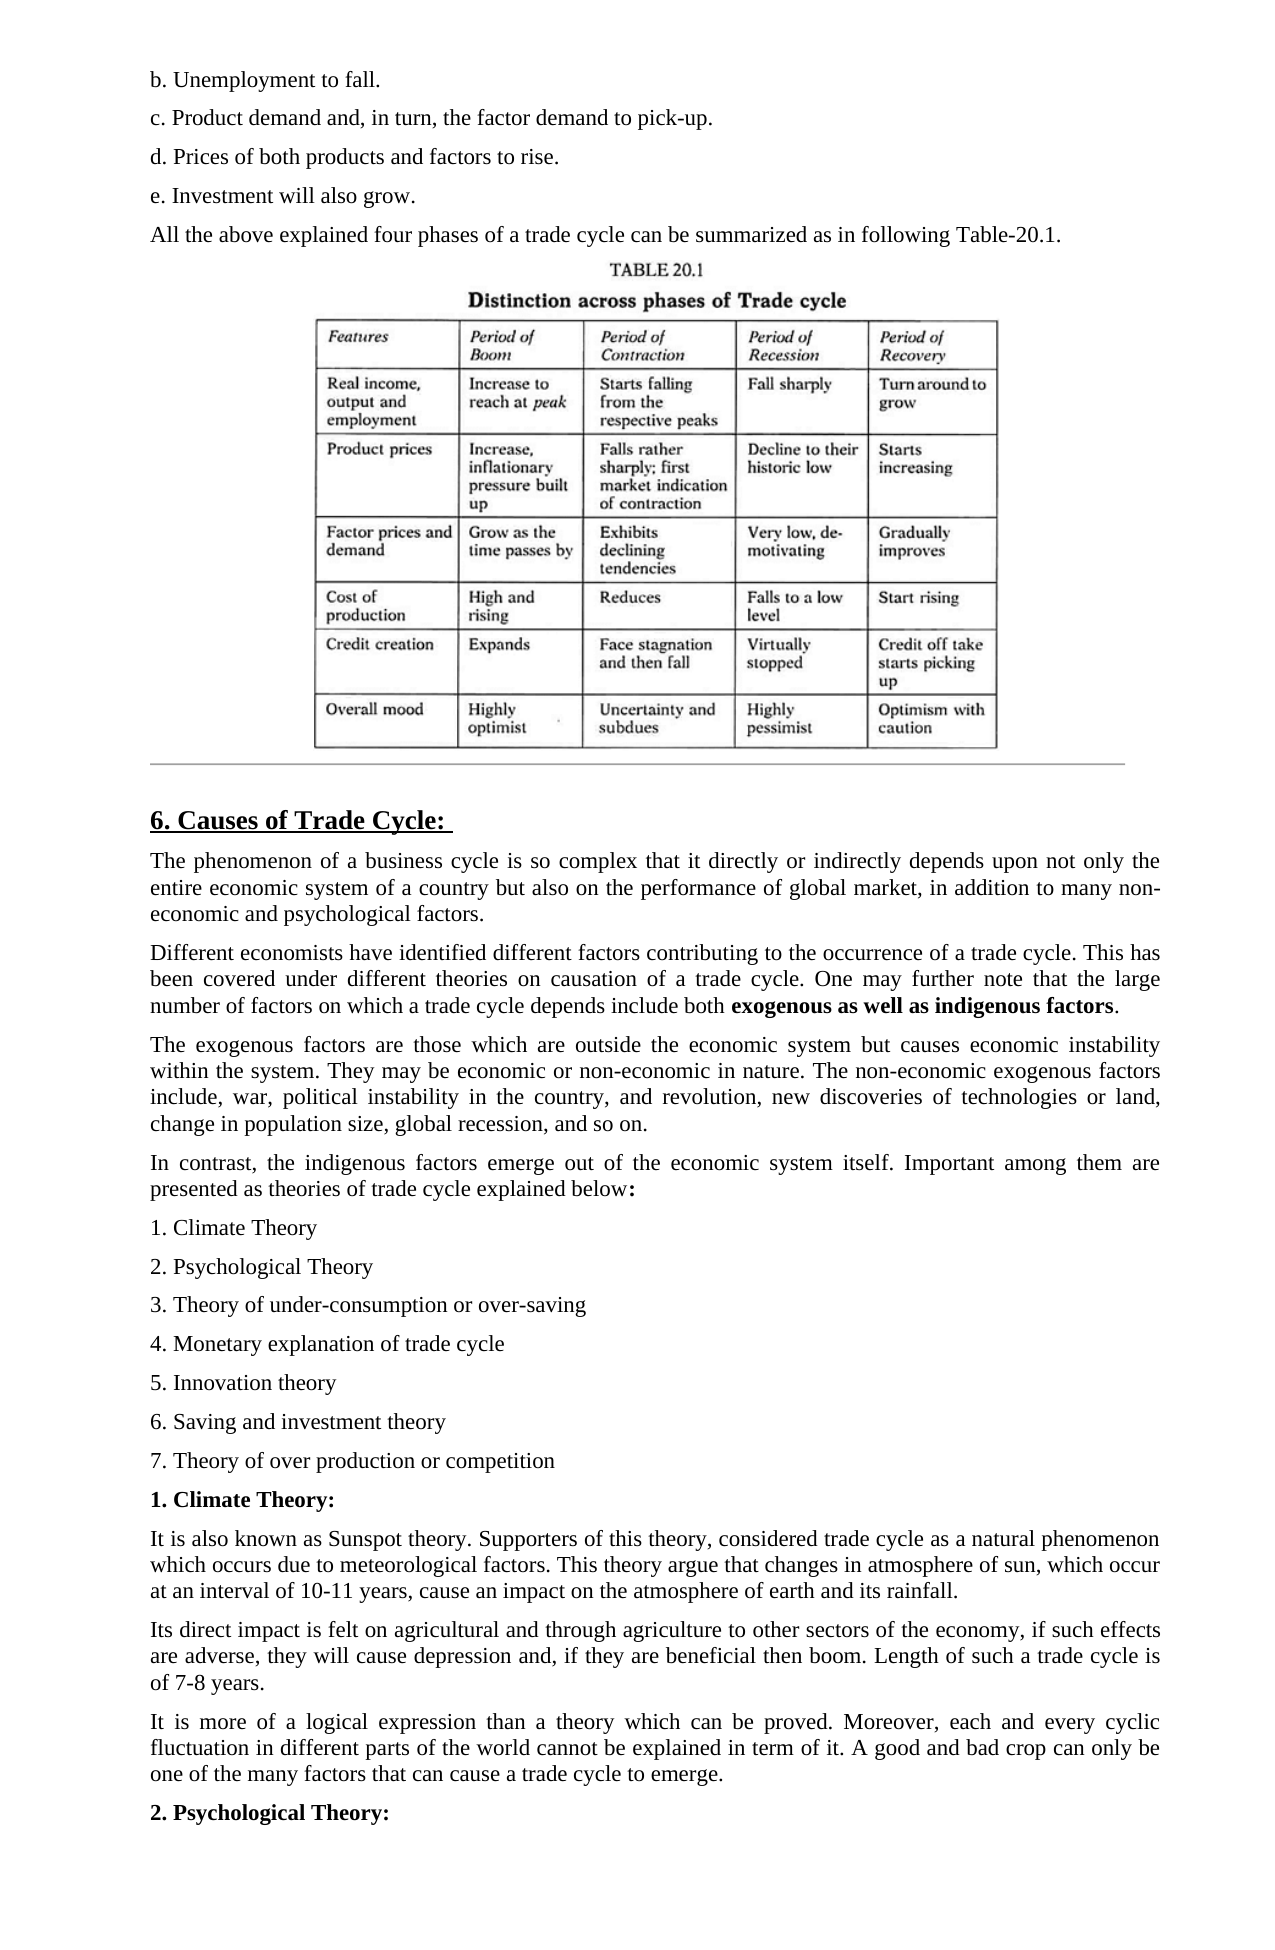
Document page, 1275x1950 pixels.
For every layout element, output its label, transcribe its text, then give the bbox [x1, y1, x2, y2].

text In contrast, the indigenous factors emerge out of the economic system itself. Important among them are presented as theories of trade cycle explained below: [150, 1149, 1162, 1201]
text The exogenous factors are those which are outside the economic system but causes economic instability within the system. They may be economic or non-economic in nature. The non-economic exogenous factors include, war, political instability in the country, and revolution, new discoveries of technologies or land, change in population size, global recession, and so on. [150, 1031, 1162, 1136]
text 6. Causes of Trade Cycle: [150, 804, 1162, 835]
text e. Investment will also grow. [150, 182, 1162, 208]
text 5. Innovation theory [150, 1369, 1162, 1396]
text 3. Theory of under-consumption or over-saving [150, 1292, 1162, 1318]
text b. Unemployment to fall. [150, 66, 1162, 92]
text d. Prices of both products and factors to rise. [150, 143, 1162, 170]
text 1. Climate Theory: [150, 1486, 1162, 1512]
text 2. Psychological Theory [150, 1253, 1162, 1279]
text 4. Monetary explanation of trade cycle [150, 1330, 1162, 1357]
text 7. Theory of over production or competition [150, 1447, 1162, 1473]
text Its direct impact is felt on agricultural and through agriculture to other sectors of the economy, if such effects are adverse, they will cause depression and, if they are beneficial then boom. Length of such a trade cycle is of 7-8 years. [150, 1616, 1162, 1695]
text It is also known as Sunspot theory. Supporters of this theory, considered trade cycle as a natural phenomenon which occurs due to meteorological factors. This theory argue that changes in atmosphere of sun, which occur at an interval of 10-11 years, cause an impact on the atmosphere of earth and its rainfall. [150, 1525, 1162, 1604]
text 2. Psychological Theory: [150, 1799, 1162, 1826]
text Different economists have identified different factors contributing to the occurrence of a trade cycle. This has been covered under different theories on causation of a trade cycle. One may further note that the large number of factors on which a trade cycle depends include both exogenous as well as indigenous factors. [150, 939, 1162, 1018]
text The phenomenon of a business cycle is so complex that it directly or indirectly depends upon not only the entire economic system of a country but also on the performance of global market, in addition to many non-economic and psychological factors. [150, 848, 1162, 927]
text c. Product demand and, in turn, the factor demand to pick-up. [150, 104, 1162, 131]
text 6. Saving and investment theory [150, 1408, 1162, 1434]
text It is more of a logical expression than a theory which can be proved. Moreover, each and every cyclic fluctuation in different parts of the world cannot be explained in term of it. A good and bad crop can only be one of the many factors that can cause a trade cycle to emerge. [150, 1708, 1162, 1787]
picture [313, 260, 1000, 751]
text All the above explained four phases of a trade cycle can be summarized as in following Table-20.1. [150, 221, 1162, 247]
text 1. Climate Theory [150, 1214, 1162, 1240]
